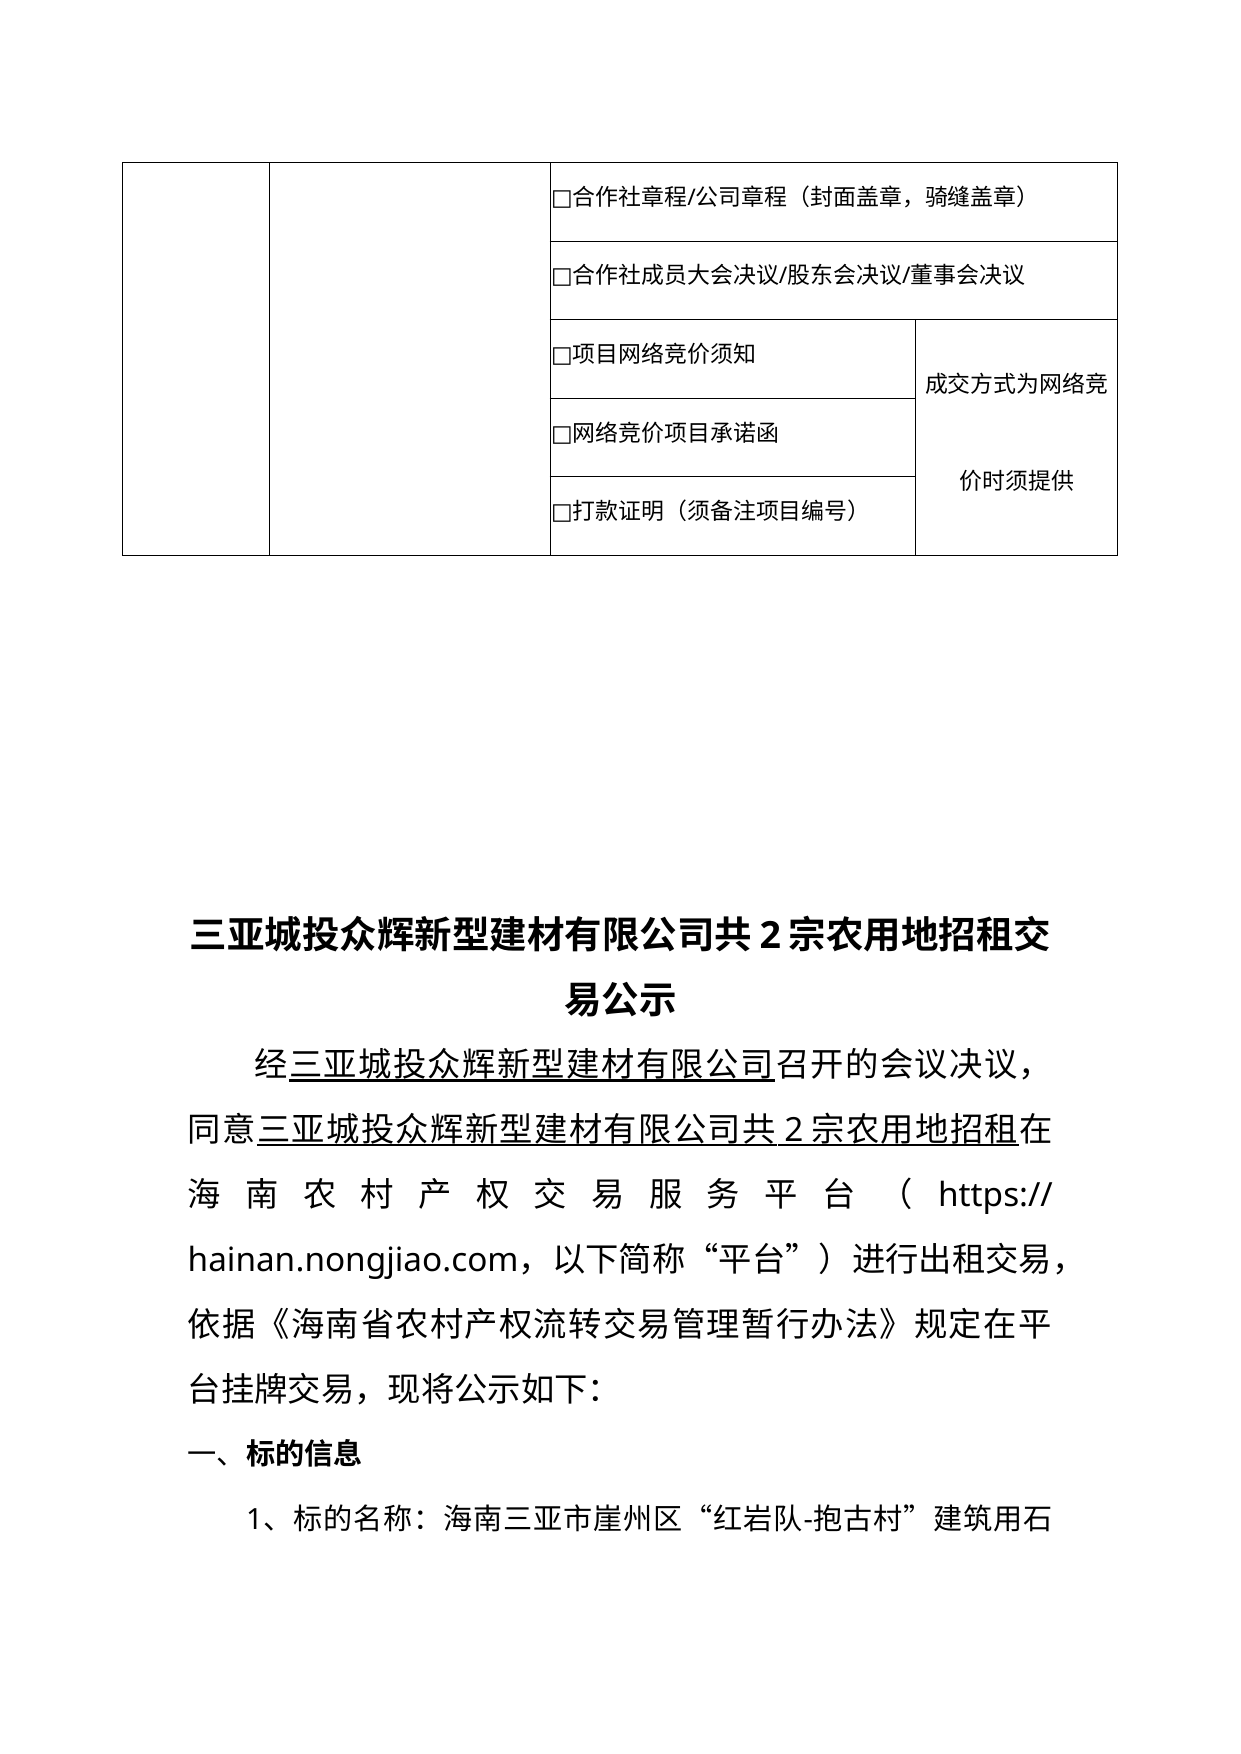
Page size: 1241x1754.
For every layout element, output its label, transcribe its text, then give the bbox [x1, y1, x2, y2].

text 三亚城投众辉新型建材有限公司共2宗农用地招租交易公示 [187, 899, 1053, 1029]
table_cell □打款证明（须备注项目编号） [551, 477, 915, 555]
table_cell □项目网络竞价须知 [551, 320, 915, 398]
table_cell □网络竞价项目承诺函 [551, 399, 915, 476]
table_cell □合作社章程/公司章程（封面盖章，骑缝盖章） [551, 163, 1117, 241]
table_cell □合作社成员大会决议/股东会决议/董事会决议 [551, 242, 1117, 319]
text 经三亚城投众辉新型建材有限公司召开的会议决议，同意三亚城投众辉新型建材有限公司共2宗农用地招租在海南农村产权交易服务平台（https://hainan.nongjiao.com，以下简称“平台”）进行出租交易，依据《海南省农村产权流转交易管理暂行办法》规定在平台挂牌交易，现将公示如下： [187, 1029, 1053, 1419]
table_cell 成交方式为网络竞价时须提供 [916, 320, 1117, 555]
list 标的信息 [187, 1419, 1053, 1484]
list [187, 1484, 1053, 1549]
